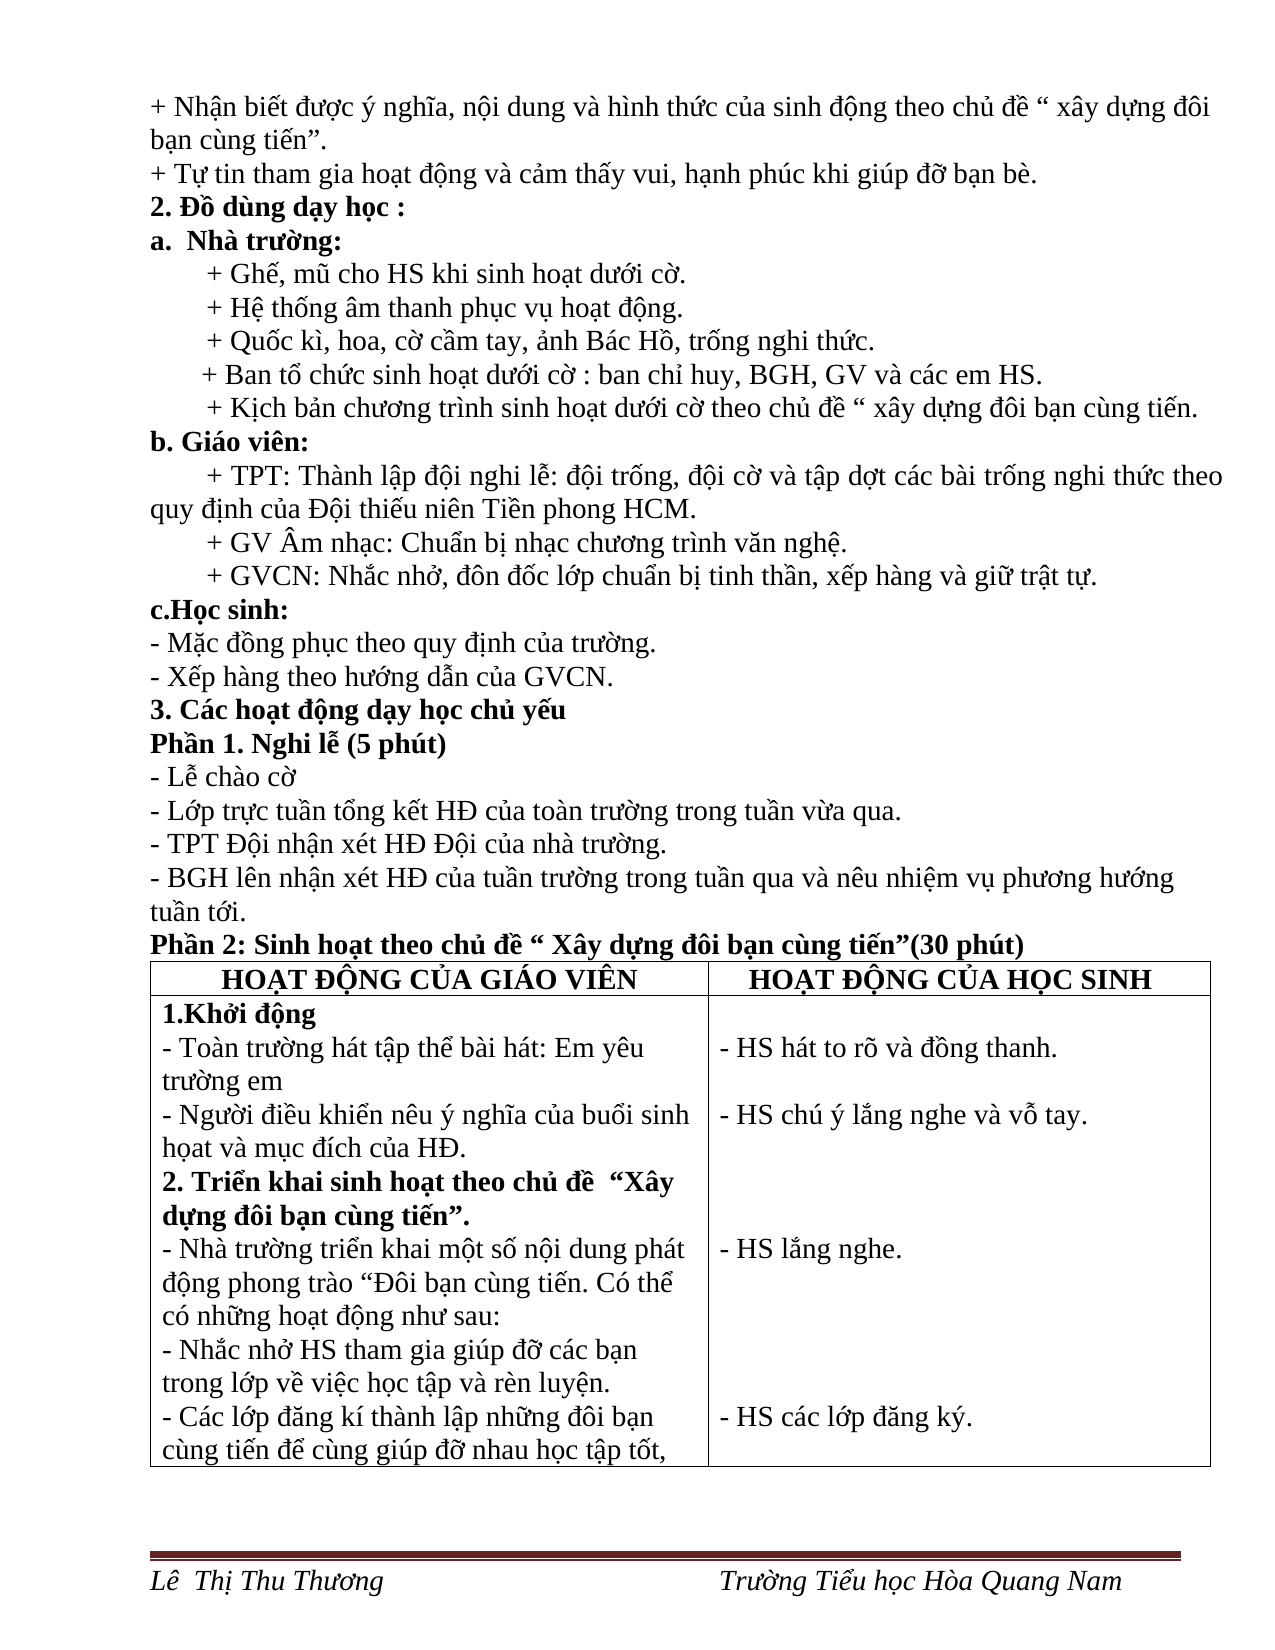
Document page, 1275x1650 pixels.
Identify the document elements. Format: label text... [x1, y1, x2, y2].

text + Tự tin tham gia hoạt động và cảm thấy vui, hạnh phúc khi giúp đỡ bạn bè. [150, 156, 1225, 189]
text 3. Các hoạt động dạy học chủ yếu [150, 692, 1225, 726]
text + Kịch bản chương trình sinh hoạt dưới cờ theo chủ đề “ xây dựng đôi bạn cùng tiến. [150, 391, 1225, 424]
text - Lễ chào cờ [150, 759, 1225, 793]
text - TPT Đội nhận xét HĐ Đội của nhà trường. [150, 827, 1225, 860]
text + GVCN: Nhắc nhở, đôn đốc lớp chuẩn bị tinh thần, xếp hàng và giữ trật tự. [150, 558, 1225, 592]
text + Ghế, mũ cho HS khi sinh hoạt dưới cờ. [150, 256, 1225, 290]
text + Quốc kì, hoa, cờ cầm tay, ảnh Bác Hồ, trống nghi thức. [150, 323, 1225, 357]
text + Ban tổ chức sinh hoạt dưới cờ : ban chỉ huy, BGH, GV và các em HS. [150, 357, 1225, 391]
table_header HOẠT ĐỘNG CỦA HỌC SINH [709, 962, 1210, 995]
text b. Giáo viên: [150, 424, 1225, 458]
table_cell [151, 996, 708, 1466]
text - Xếp hàng theo hướng dẫn của GVCN. [150, 659, 1225, 692]
text a. Nhà trường: [150, 223, 1225, 256]
text + Nhận biết được ý nghĩa, nội dung và hình thức của sinh động theo chủ đề “ xây dựng đôi bạn cùng tiến”. [150, 89, 1225, 156]
text 2. Đồ dùng dạy học : [150, 189, 1225, 223]
table_header HOẠT ĐỘNG CỦA GIÁO VIÊN [151, 962, 708, 995]
text Phần 2: Sinh hoạt theo chủ đề “ Xây dựng đôi bạn cùng tiến”(30 phút) [150, 927, 1181, 961]
text - Lớp trực tuần tổng kết HĐ của toàn trường trong tuần vừa qua. [150, 793, 1225, 827]
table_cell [709, 996, 1210, 1466]
text c.Học sinh: [150, 592, 1225, 625]
text + Hệ thống âm thanh phục vụ hoạt động. [150, 290, 1225, 323]
text - BGH lên nhận xét HĐ của tuần trường trong tuần qua và nêu nhiệm vụ phương hướng tuần tới. [150, 860, 1225, 927]
text - Mặc đồng phục theo quy định của trường. [150, 625, 1225, 659]
text + GV Âm nhạc: Chuẩn bị nhạc chương trình văn nghệ. [150, 525, 1225, 558]
text + TPT: Thành lập đội nghi lễ: đội trống, đội cờ và tập dợt các bài trống nghi thức theo quy định của Đội thiếu niên Tiền phong HCM. [150, 458, 1225, 525]
text Phần 1. Nghi lễ (5 phút) [150, 726, 1225, 759]
